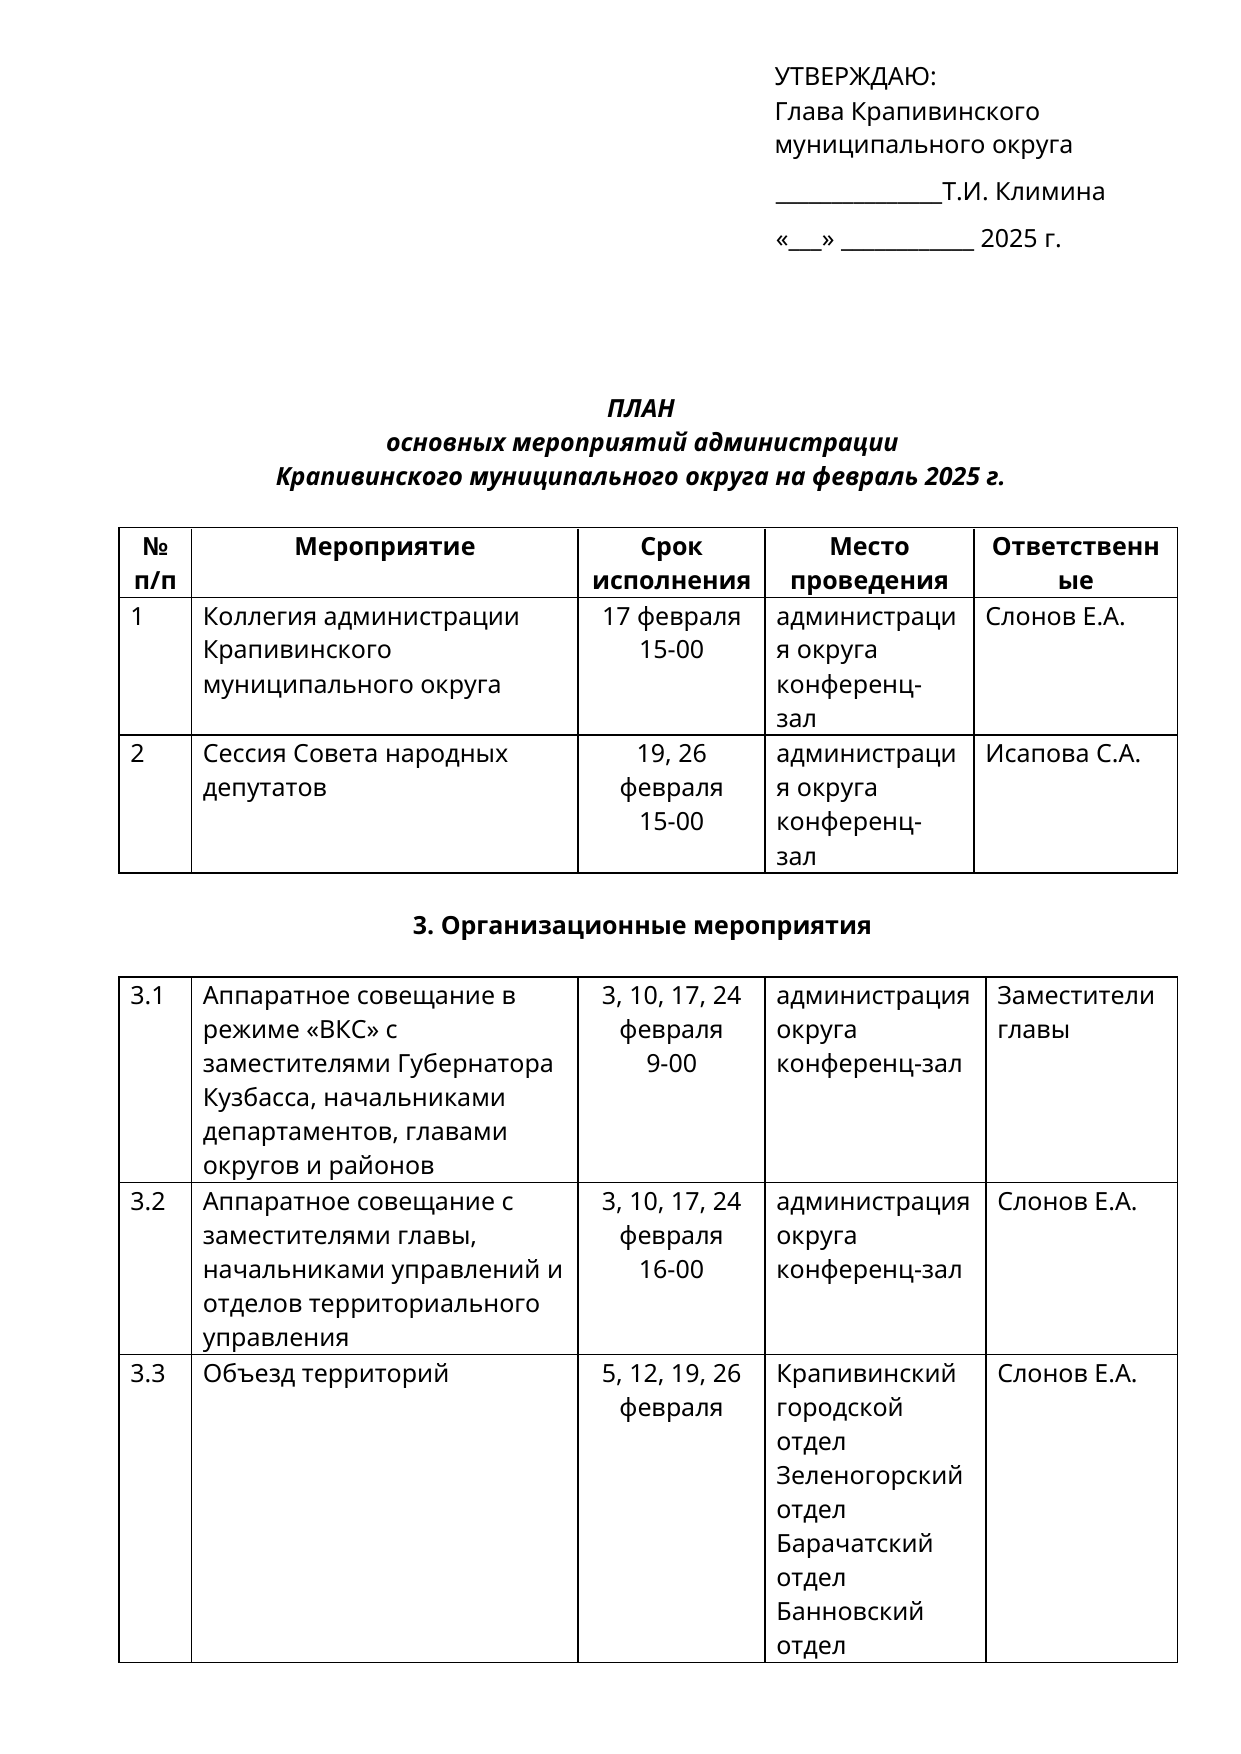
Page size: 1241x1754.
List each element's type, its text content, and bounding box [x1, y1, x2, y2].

text Крапивинского муниципального округа на февраль 2025 г. [118, 459, 1166, 493]
table_cell [120, 736, 191, 872]
table_cell Слонов Е.А. [987, 1183, 1177, 1354]
table_cell [120, 598, 191, 734]
table_cell [120, 1355, 191, 1662]
table_header 3, 10, 17, 24 февраля 9-00 [579, 978, 764, 1182]
table_cell [120, 1183, 191, 1354]
text ПЛАН [118, 391, 1166, 425]
table_cell Сессия Совета народных депутатов [192, 736, 577, 872]
table_cell Исапова С.А. [975, 736, 1177, 872]
table_cell Коллегия администрации Крапивинского муниципального округа [192, 598, 577, 734]
table_cell Аппаратное совещание с заместителями главы, начальниками управлений и отделов территориального управления [192, 1183, 577, 1354]
table_header Мероприятие [192, 528, 578, 597]
table_header Заместители главы [987, 978, 1177, 1182]
text 3. Организационные мероприятия [118, 908, 1166, 942]
table_cell администрация округа конференц-зал [766, 1183, 985, 1354]
text муниципального округа [568, 127, 1166, 161]
text Глава Крапивинского [568, 93, 1166, 127]
table_cell Объезд территорий [192, 1355, 577, 1662]
table_cell 5, 12, 19, 26 февраля [579, 1355, 764, 1662]
table_header № п/п [120, 528, 191, 597]
table_header Ответственные [975, 528, 1177, 597]
table_cell Слонов Е.А. [975, 598, 1177, 734]
table_cell администрация округа конференц-зал [766, 736, 973, 872]
subtitle УТВЕРЖДАЮ: [568, 59, 1122, 93]
table_cell 3, 10, 17, 24 февраля 16-00 [579, 1183, 764, 1354]
table_cell администрация округа конференц-зал [766, 598, 973, 734]
text _______________Т.И. Климина [576, 174, 1166, 208]
text «___» ____________ 2025 г. [576, 220, 1166, 254]
table_header администрация округа конференц-зал [766, 978, 985, 1182]
table_cell Слонов Е.А. [987, 1355, 1177, 1662]
table_cell 17 февраля 15-00 [579, 598, 764, 734]
table_cell 19, 26 февраля 15-00 [579, 736, 764, 872]
table_cell Крапивинский городской отдел Зеленогорский отдел Барачатский отдел Банновский отдел [766, 1355, 985, 1662]
text основных мероприятий администрации [118, 425, 1166, 459]
table_header Срок исполнения [579, 528, 765, 597]
table_header Место проведения [766, 528, 974, 597]
table_header Аппаратное совещание в режиме «ВКС» с заместителями Губернатора Кузбасса, начальниками департаментов, главами округов и районов [192, 978, 577, 1182]
table_header [120, 978, 191, 1182]
